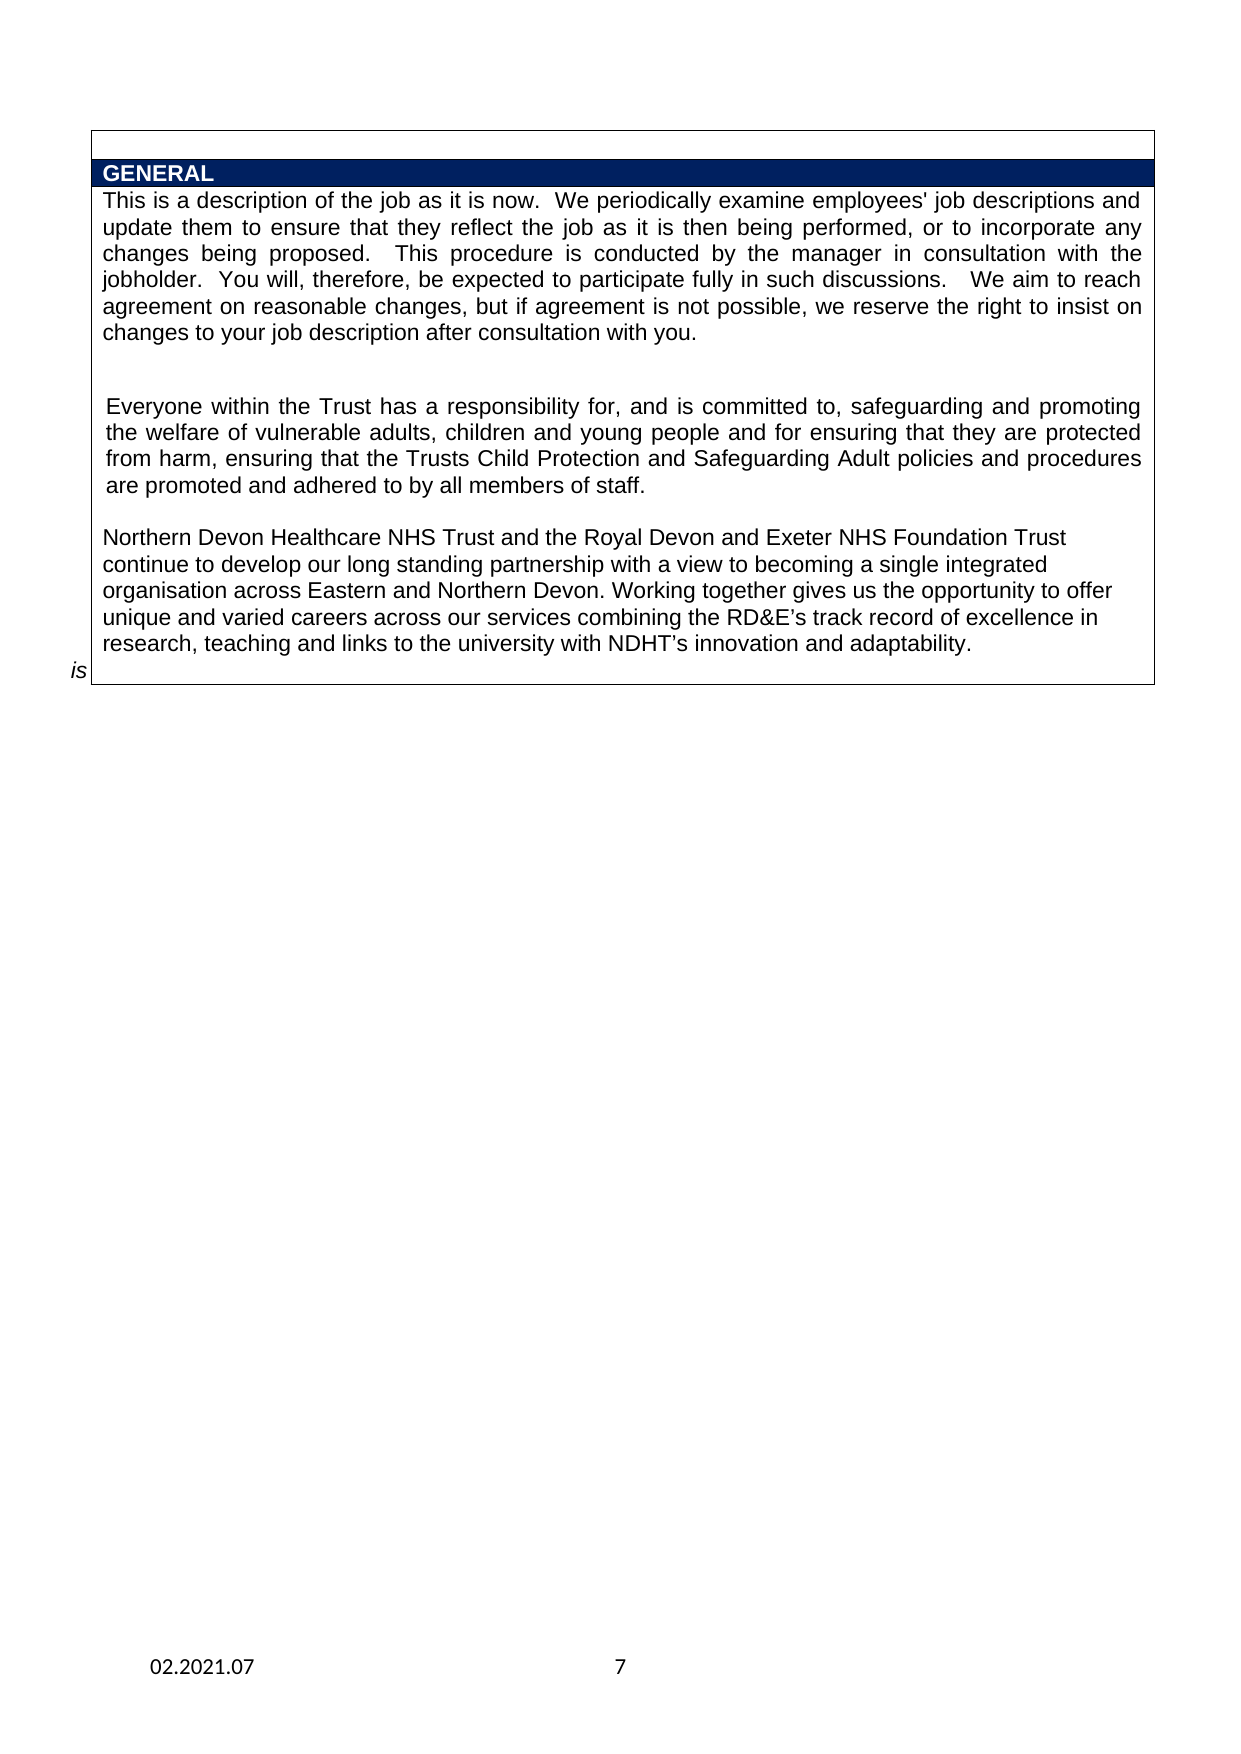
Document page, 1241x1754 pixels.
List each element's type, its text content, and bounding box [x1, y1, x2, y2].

table_cell GENERAL [92, 160, 1154, 186]
table_cell This is a description of the job as it is now. We periodically examine employees' job descriptions and update them to ensure that they reflect the job as it is then being performed, or to incorporate any changes being proposed. This procedure is conducted by the manager in consultation with the jobholder. You will, therefore, be expected to participate fully in such discussions. We aim to reach agreement on reasonable changes, but if agreement is not possible, we reserve the right to insist on changes to your job description after consultation with you. Everyone within the Trust has a responsibility for, and is committed to, safeguarding and promoting the welfare of vulnerable adults, children and young people and for ensuring that they are protected from harm, ensuring that the Trusts Child Protection and Safeguarding Adult policies and procedures are promoted and adhered to by all members of staff. Northern Devon Healthcare NHS Trust and the Royal Devon and Exeter NHS Foundation Trust continue to develop our long standing partnership with a view to becoming a single integrated organisation across Eastern and Northern Devon. Working together gives us the opportunity to offer unique and varied careers across our services combining the RD&E’s track record of excellence in research, teaching and links to the university with NDHT’s innovation and adaptability. This is [92, 187, 1154, 684]
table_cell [92, 131, 1154, 159]
